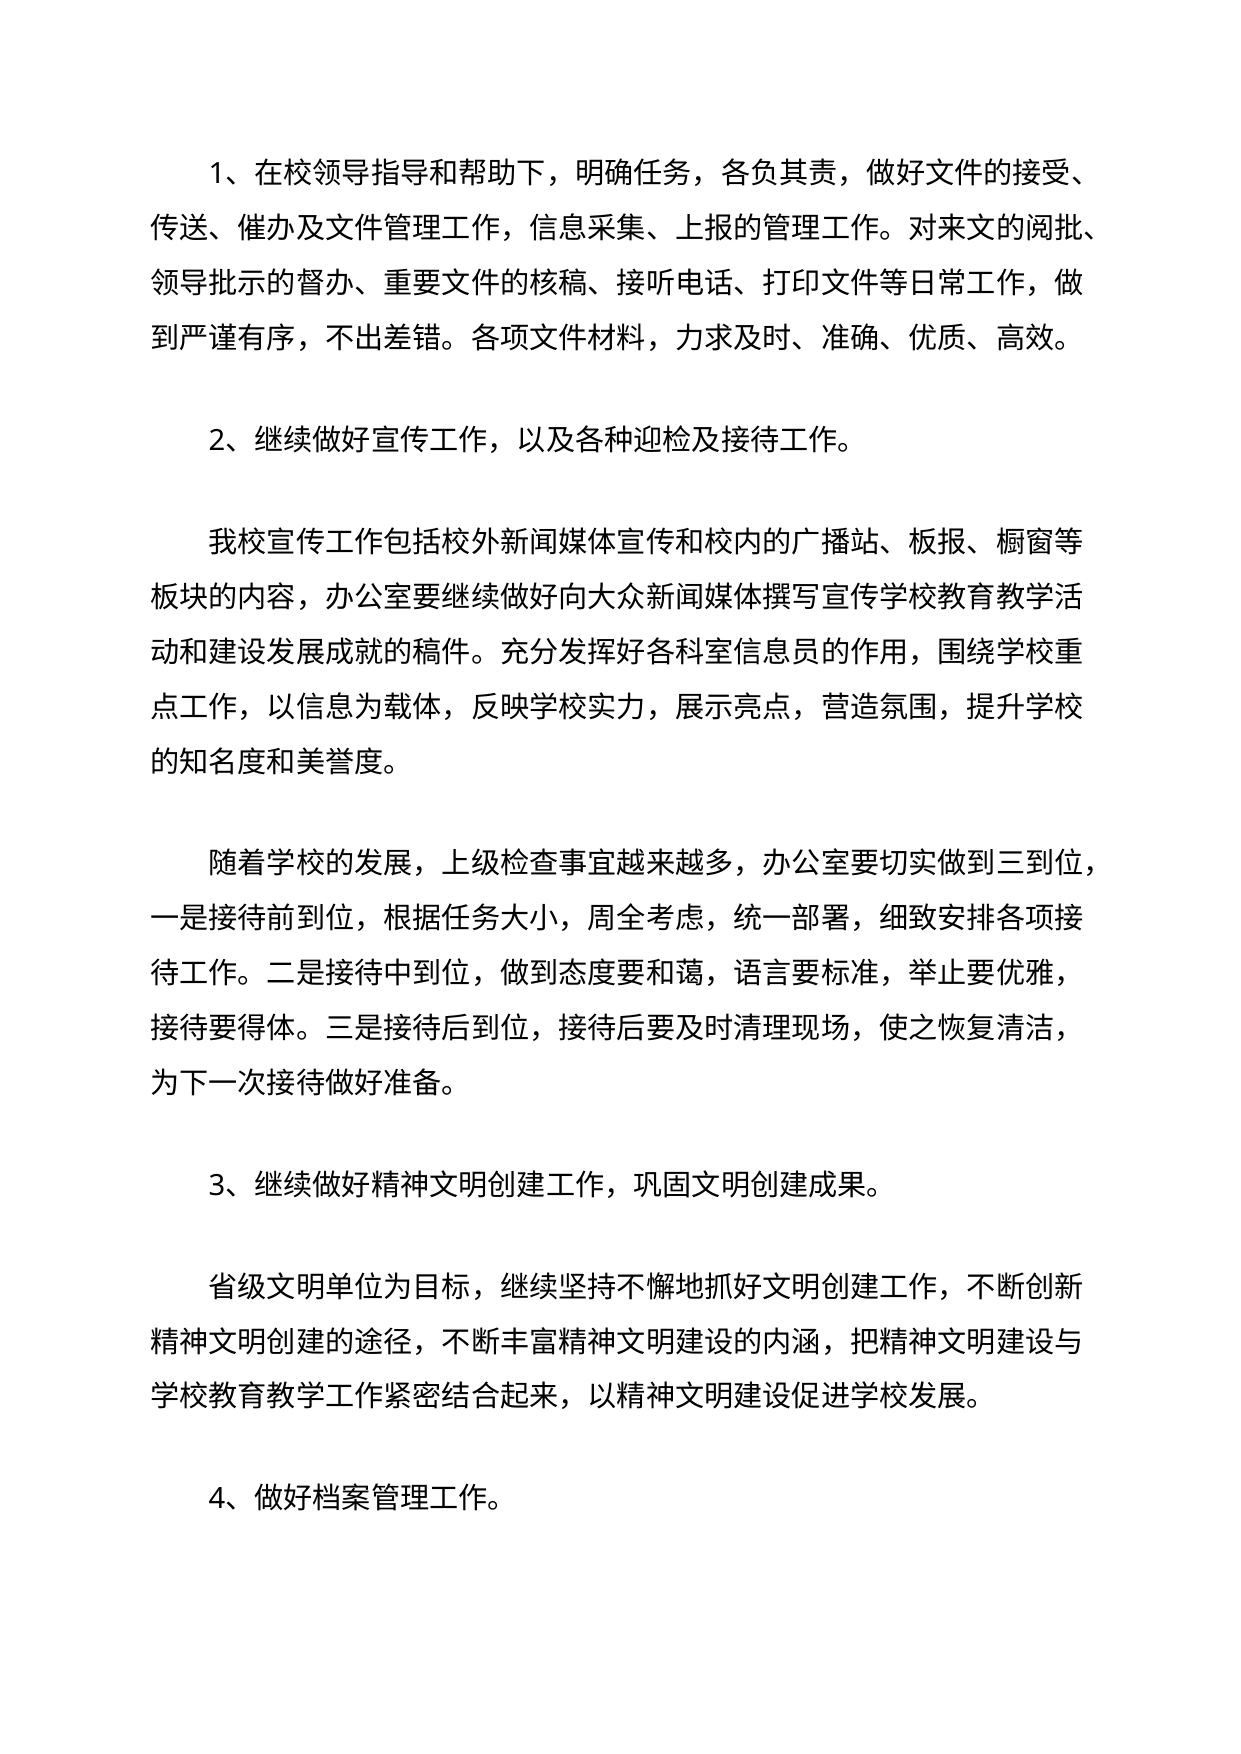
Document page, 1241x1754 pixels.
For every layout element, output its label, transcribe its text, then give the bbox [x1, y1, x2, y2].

text 省级文明单位为目标，继续坚持不懈地抓好文明创建工作，不断创新精神文明创建的途径，不断丰富精神文明建设的内涵，把精神文明建设与学校教育教学工作紧密结合起来，以精神文明建设促进学校发展。 [150, 1263, 1090, 1415]
text 3、继续做好精神文明创建工作，巩固文明创建成果。 [150, 1161, 1090, 1204]
text 4、做好档案管理工作。 [150, 1475, 1090, 1517]
text 我校宣传工作包括校外新闻媒体宣传和校内的广播站、板报、橱窗等板块的内容，办公室要继续做好向大众新闻媒体撰写宣传学校教育教学活动和建设发展成就的稿件。充分发挥好各科室信息员的作用，围绕学校重点工作，以信息为载体，反映学校实力，展示亮点，营造氛围，提升学校的知名度和美誉度。 [150, 518, 1090, 780]
text 2、继续做好宣传工作，以及各种迎检及接待工作。 [150, 417, 1090, 459]
text 1、在校领导指导和帮助下，明确任务，各负其责，做好文件的接受、传送、催办及文件管理工作，信息采集、上报的管理工作。对来文的阅批、领导批示的督办、重要文件的核稿、接听电话、打印文件等日常工作，做到严谨有序，不出差错。各项文件材料，力求及时、准确、优质、高效。 [150, 150, 1090, 357]
text 随着学校的发展，上级检查事宜越来越多，办公室要切实做到三到位，一是接待前到位，根据任务大小，周全考虑，统一部署，细致安排各项接待工作。二是接待中到位，做到态度要和蔼，语言要标准，举止要优雅，接待要得体。三是接待后到位，接待后要及时清理现场，使之恢复清洁，为下一次接待做好准备。 [150, 840, 1090, 1102]
